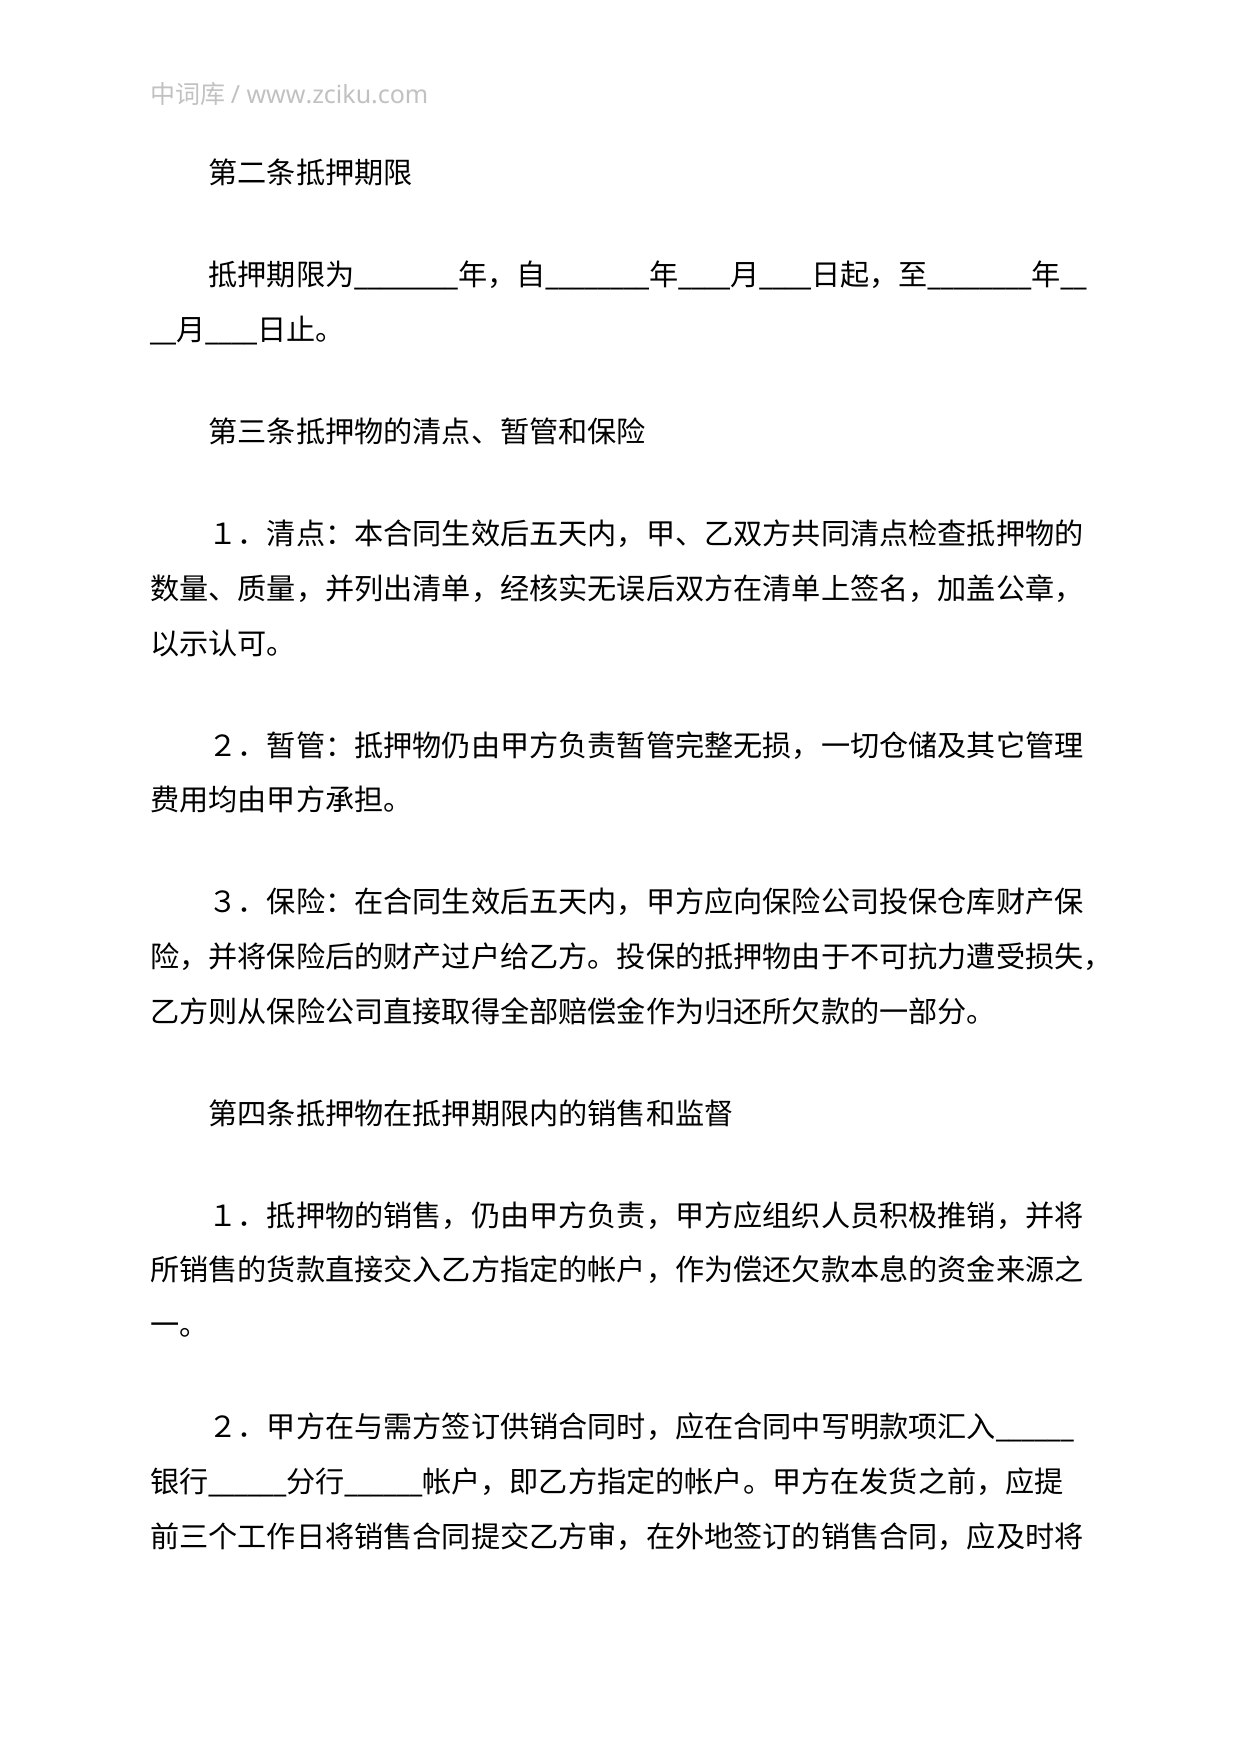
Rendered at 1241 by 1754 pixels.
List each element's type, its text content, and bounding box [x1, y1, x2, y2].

text 第四条抵押物在抵押期限内的销售和监督 [150, 1090, 1090, 1133]
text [150, 1404, 1090, 1556]
text ３．保险：在合同生效后五天内，甲方应向保险公司投保仓库财产保险，并将保险后的财产过户给乙方。投保的抵押物由于不可抗力遭受损失，乙方则从保险公司直接取得全部赔偿金作为归还所欠款的一部分。 [150, 879, 1090, 1031]
text 抵押期限为________年，自________年____月____日起，至________年____月____日止。 [150, 252, 1090, 349]
text １．抵押物的销售，仍由甲方负责，甲方应组织人员积极推销，并将所销售的货款直接交入乙方指定的帐户，作为偿还欠款本息的资金来源之一。 [150, 1192, 1090, 1344]
text 第二条抵押期限 [150, 150, 1090, 192]
text １．清点：本合同生效后五天内，甲、乙双方共同清点检查抵押物的数量、质量，并列出清单，经核实无误后双方在清单上签名，加盖公章，以示认可。 [150, 511, 1090, 663]
text 第三条抵押物的清点、暂管和保险 [150, 409, 1090, 451]
text ２．暂管：抵押物仍由甲方负责暂管完整无损，一切仓储及其它管理费用均由甲方承担。 [150, 722, 1090, 819]
